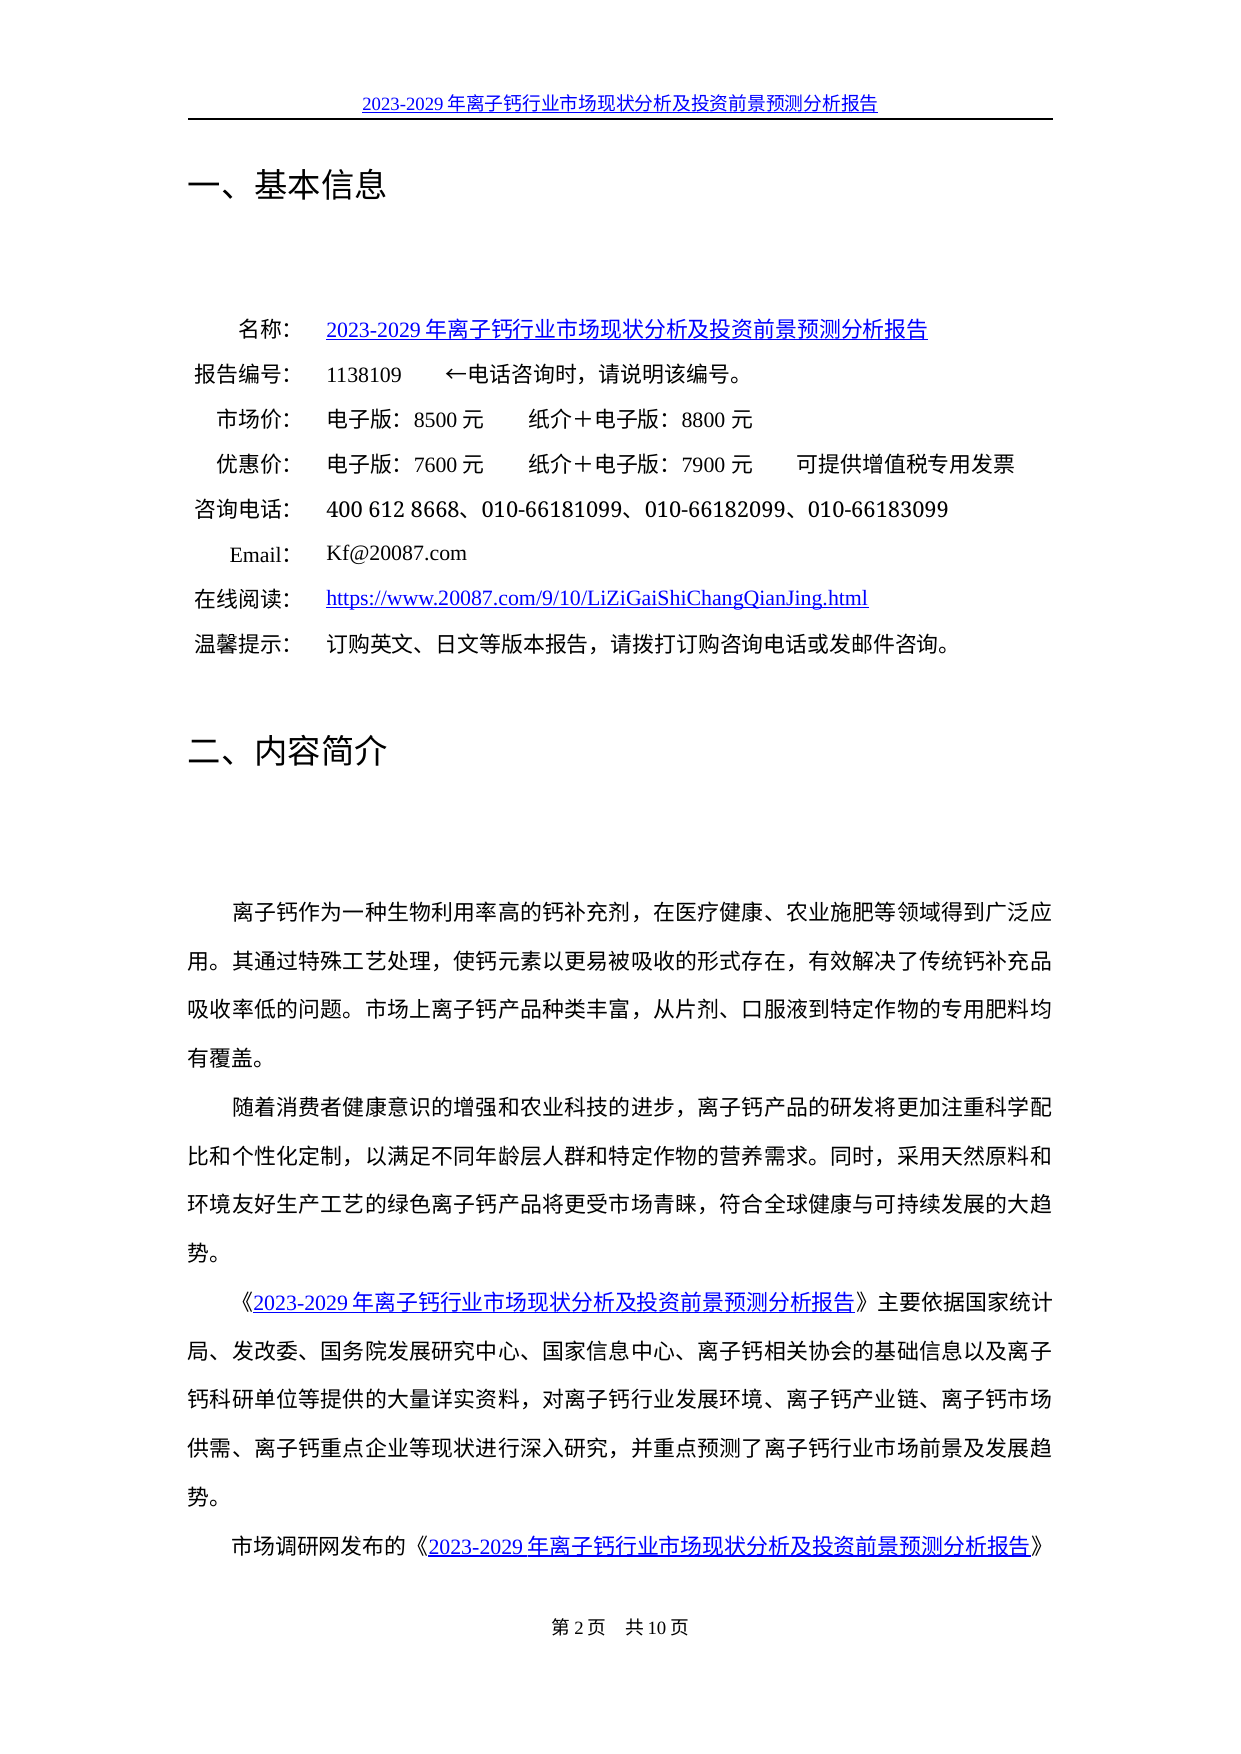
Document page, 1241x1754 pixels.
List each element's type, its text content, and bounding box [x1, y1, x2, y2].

table_cell Kf@20087.com [315, 537, 1073, 582]
title 一、基本信息 [187, 150, 1053, 215]
table_cell 400 612 8668、010-66181099、010-66182099、010-66183099 [315, 492, 1073, 537]
table_cell 1138109 ←电话咨询时，请说明该编号。 [315, 357, 1073, 402]
title 二、内容简介 [187, 717, 1053, 782]
table_cell 电子版：8500 元 纸介＋电子版：8800 元 [315, 402, 1073, 447]
table_cell [315, 582, 1073, 627]
table_cell 订购英文、日文等版本报告，请拨打订购咨询电话或发邮件咨询。 [315, 627, 1073, 672]
table_cell Email： [167, 537, 315, 582]
table_cell 优惠价： [167, 447, 315, 492]
table_cell 在线阅读： [167, 582, 315, 627]
table_cell 温馨提示： [167, 627, 315, 672]
table_cell 咨询电话： [167, 492, 315, 537]
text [187, 894, 1053, 1561]
table_header 名称： [167, 312, 315, 357]
table_cell 市场价： [167, 402, 315, 447]
table_header 2023-2029年离子钙行业市场现状分析及投资前景预测分析报告 [315, 312, 1073, 357]
table_cell 电子版：7600 元 纸介＋电子版：7900 元 可提供增值税专用发票 [315, 447, 1073, 492]
table_cell 报告编号： [167, 357, 315, 402]
